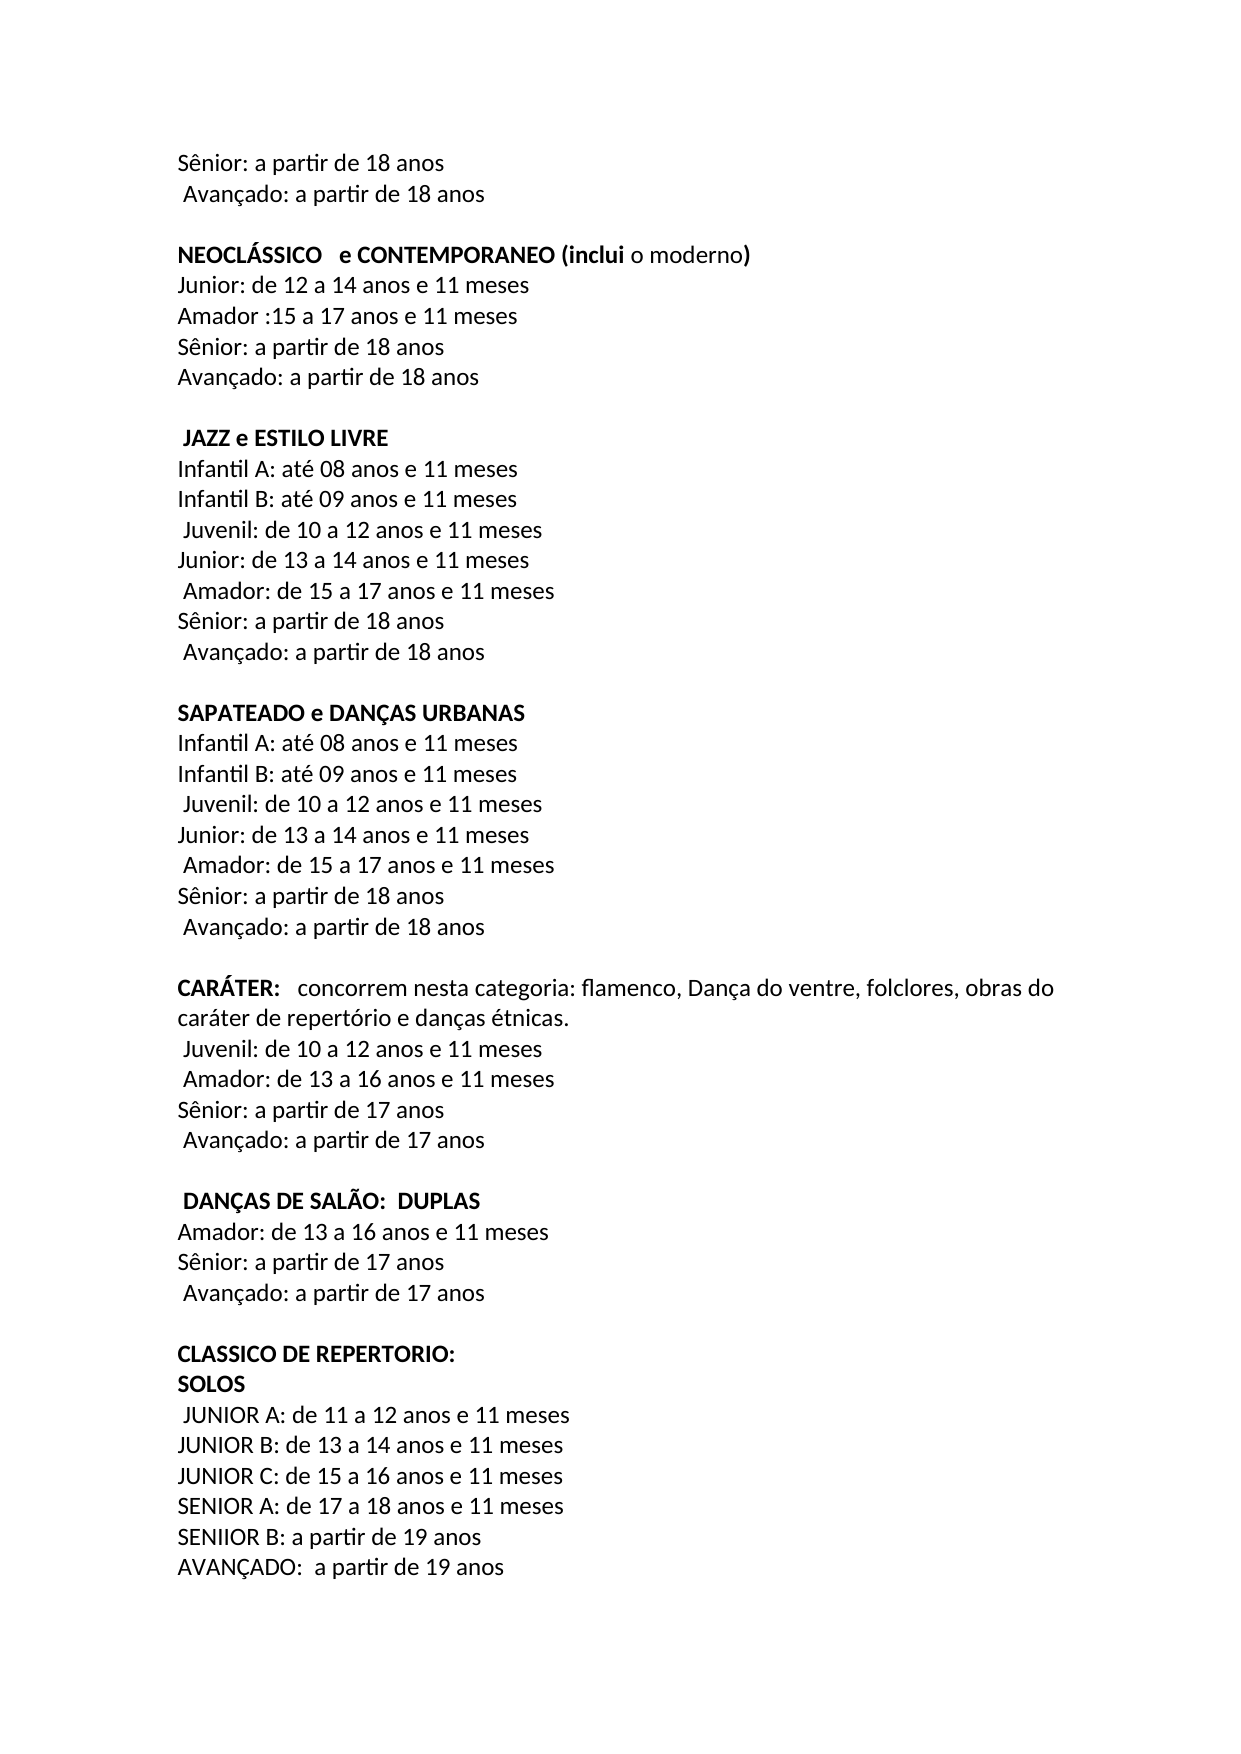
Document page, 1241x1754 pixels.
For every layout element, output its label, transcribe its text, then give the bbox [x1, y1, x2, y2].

text Juvenil: de 10 a 12 anos e 11 meses [177, 514, 1063, 544]
text Infantil A: até 08 anos e 11 meses [177, 453, 1063, 483]
text CARÁTER: concorrem nesta categoria: flamenco, Dança do ventre, folclores, obras do caráter de repertório e danças étnicas. [177, 972, 1063, 1033]
text Sênior: a partir de 18 anos [177, 331, 1063, 361]
text Sênior: a partir de 17 anos [177, 1094, 1063, 1124]
text Infantil B: até 09 anos e 11 meses [177, 483, 1063, 514]
text SENIIOR B: a partir de 19 anos [177, 1521, 1063, 1552]
text DANÇAS DE SALÃO: DUPLAS [177, 1185, 1063, 1216]
text Sênior: a partir de 18 anos [177, 148, 1063, 178]
text Sênior: a partir de 18 anos [177, 605, 1063, 636]
text Junior: de 13 a 14 anos e 11 meses [177, 544, 1063, 575]
text Amador: de 15 a 17 anos e 11 meses [177, 849, 1063, 880]
text Avançado: a partir de 18 anos [177, 361, 1063, 392]
text Avançado: a partir de 17 anos [177, 1277, 1063, 1307]
text Sênior: a partir de 17 anos [177, 1246, 1063, 1277]
text JUNIOR C: de 15 a 16 anos e 11 meses [177, 1460, 1063, 1491]
text Infantil A: até 08 anos e 11 meses [177, 727, 1063, 758]
text Infantil B: até 09 anos e 11 meses [177, 758, 1063, 788]
text Avançado: a partir de 18 anos [177, 911, 1063, 941]
text Avançado: a partir de 17 anos [177, 1124, 1063, 1155]
text Avançado: a partir de 18 anos [177, 178, 1063, 209]
text JAZZ e ESTILO LIVRE [177, 422, 1063, 453]
text SENIOR A: de 17 a 18 anos e 11 meses [177, 1491, 1063, 1521]
text Avançado: a partir de 18 anos [177, 636, 1063, 666]
text Juvenil: de 10 a 12 anos e 11 meses [177, 1033, 1063, 1063]
text Amador: de 15 a 17 anos e 11 meses [177, 575, 1063, 605]
text JUNIOR B: de 13 a 14 anos e 11 meses [177, 1429, 1063, 1460]
text SOLOS [177, 1368, 1063, 1399]
text SAPATEADO e DANÇAS URBANAS [177, 697, 1063, 727]
text Junior: de 12 a 14 anos e 11 meses [177, 270, 1063, 300]
text JUNIOR A: de 11 a 12 anos e 11 meses [177, 1399, 1063, 1429]
text Amador: de 13 a 16 anos e 11 meses [177, 1063, 1063, 1094]
text Amador: de 13 a 16 anos e 11 meses [177, 1216, 1063, 1246]
text CLASSICO DE REPERTORIO: [177, 1338, 1063, 1368]
text Junior: de 13 a 14 anos e 11 meses [177, 819, 1063, 849]
text NEOCLÁSSICO e CONTEMPORANEO (inclui o moderno) [177, 239, 1063, 270]
text Amador :15 a 17 anos e 11 meses [177, 300, 1063, 331]
text AVANÇADO: a partir de 19 anos [177, 1552, 1063, 1582]
text Juvenil: de 10 a 12 anos e 11 meses [177, 788, 1063, 819]
text Sênior: a partir de 18 anos [177, 880, 1063, 911]
